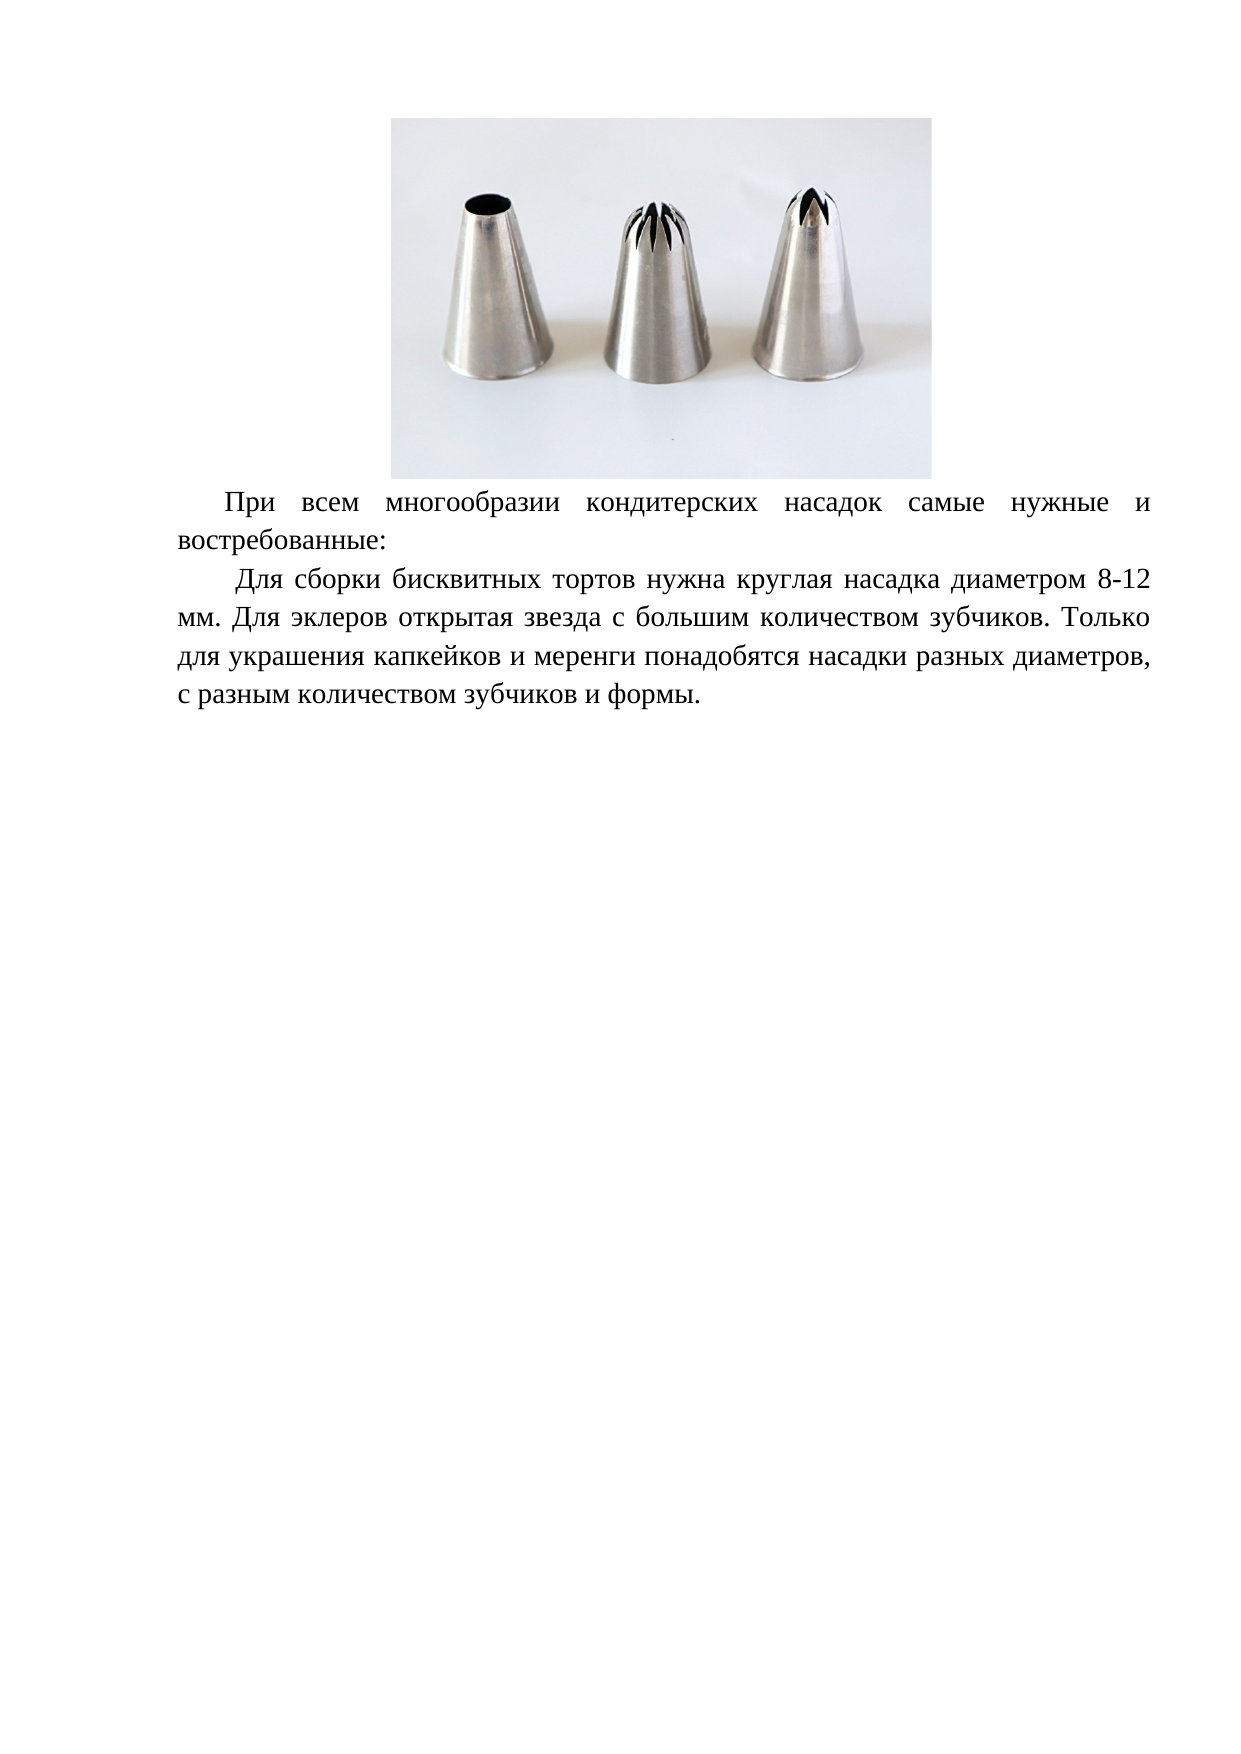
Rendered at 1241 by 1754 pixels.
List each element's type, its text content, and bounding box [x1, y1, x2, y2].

picture [391, 118, 932, 479]
text При всем многообразии кондитерских насадок самые нужные и востребованные: [177, 484, 1152, 556]
text Для сборки бисквитных тортов нужна круглая насадка диаметром 8-12 мм. Для эклеров открытая звезда с большим количеством зубчиков. Только для украшения капкейков и меренги понадобятся насадки разных диаметров, с разным количеством зубчиков и формы. [177, 561, 1152, 710]
